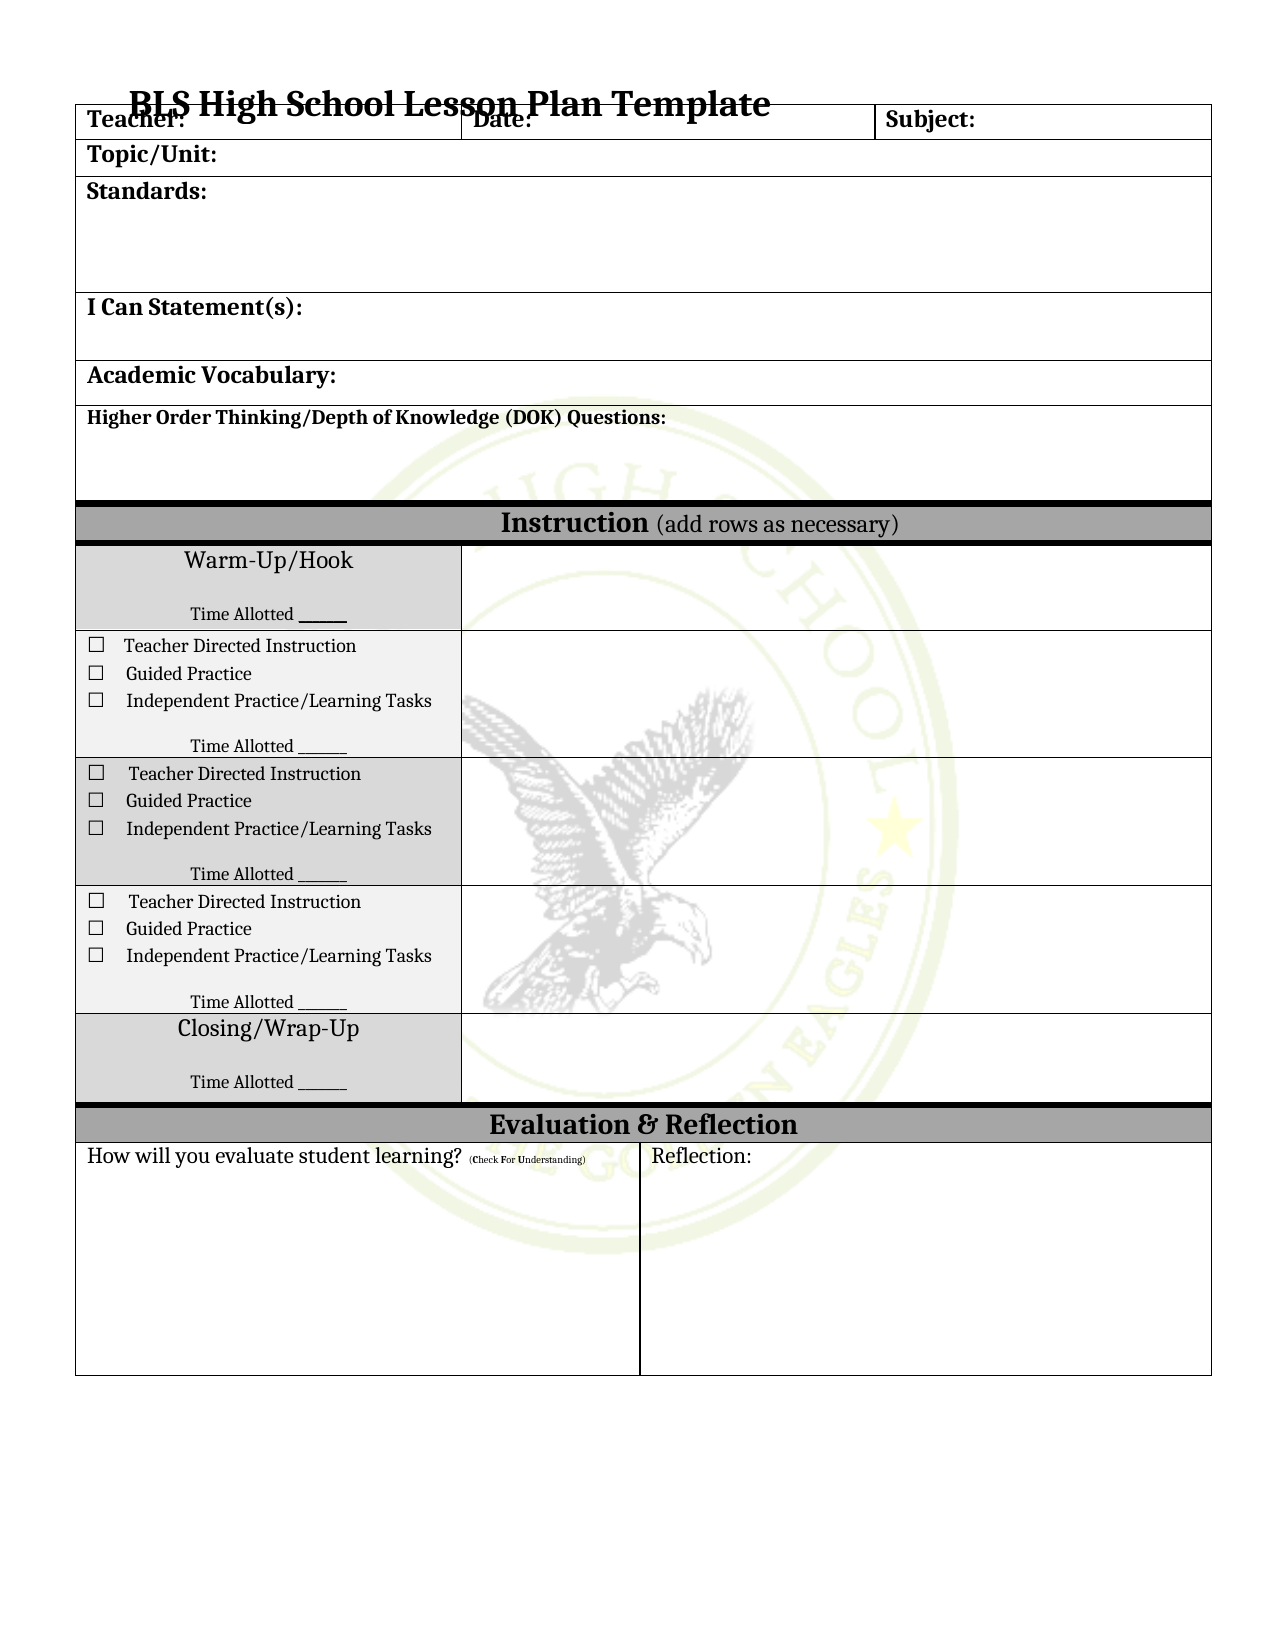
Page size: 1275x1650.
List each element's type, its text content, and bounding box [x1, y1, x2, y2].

table_cell Teacher Directed Instruction Guided Practice Independent Practice/Learning Tasks Time Allotted _______ [76, 758, 461, 885]
table_header Subject: [876, 105, 1211, 139]
table_cell I Can Statement(s): [76, 293, 1211, 360]
table_cell Closing/Wrap-Up Time Allotted _______ [76, 1014, 461, 1102]
table_cell Teacher Directed Instruction Guided Practice Independent Practice/Learning Tasks Time Allotted _______ [76, 631, 461, 757]
table_cell Reflection: [641, 1143, 1211, 1375]
table_cell Instruction (add rows as necessary) [76, 507, 1211, 540]
table_cell Evaluation & Reflection [76, 1108, 1211, 1142]
table_cell [462, 631, 1211, 757]
table_cell Academic Vocabulary: [76, 361, 1211, 405]
table_cell Warm-Up/Hook Time Allotted _______ [76, 546, 461, 629]
table_cell How will you evaluate student learning? (Check For Understanding) [76, 1143, 639, 1375]
table_cell [462, 886, 1211, 1013]
table_cell Higher Order Thinking/Depth of Knowledge (DOK) Questions: [76, 406, 1211, 500]
table_cell Topic/Unit: [76, 140, 1211, 176]
table_cell Standards: [76, 177, 1211, 292]
table_cell Teacher Directed Instruction Guided Practice Independent Practice/Learning Tasks Time Allotted _______ [76, 886, 461, 1013]
table_cell [462, 546, 1211, 629]
table_cell [462, 758, 1211, 885]
table_header Date: [462, 105, 874, 139]
table_cell [462, 1014, 1211, 1102]
table_header Teacher: [76, 105, 461, 139]
